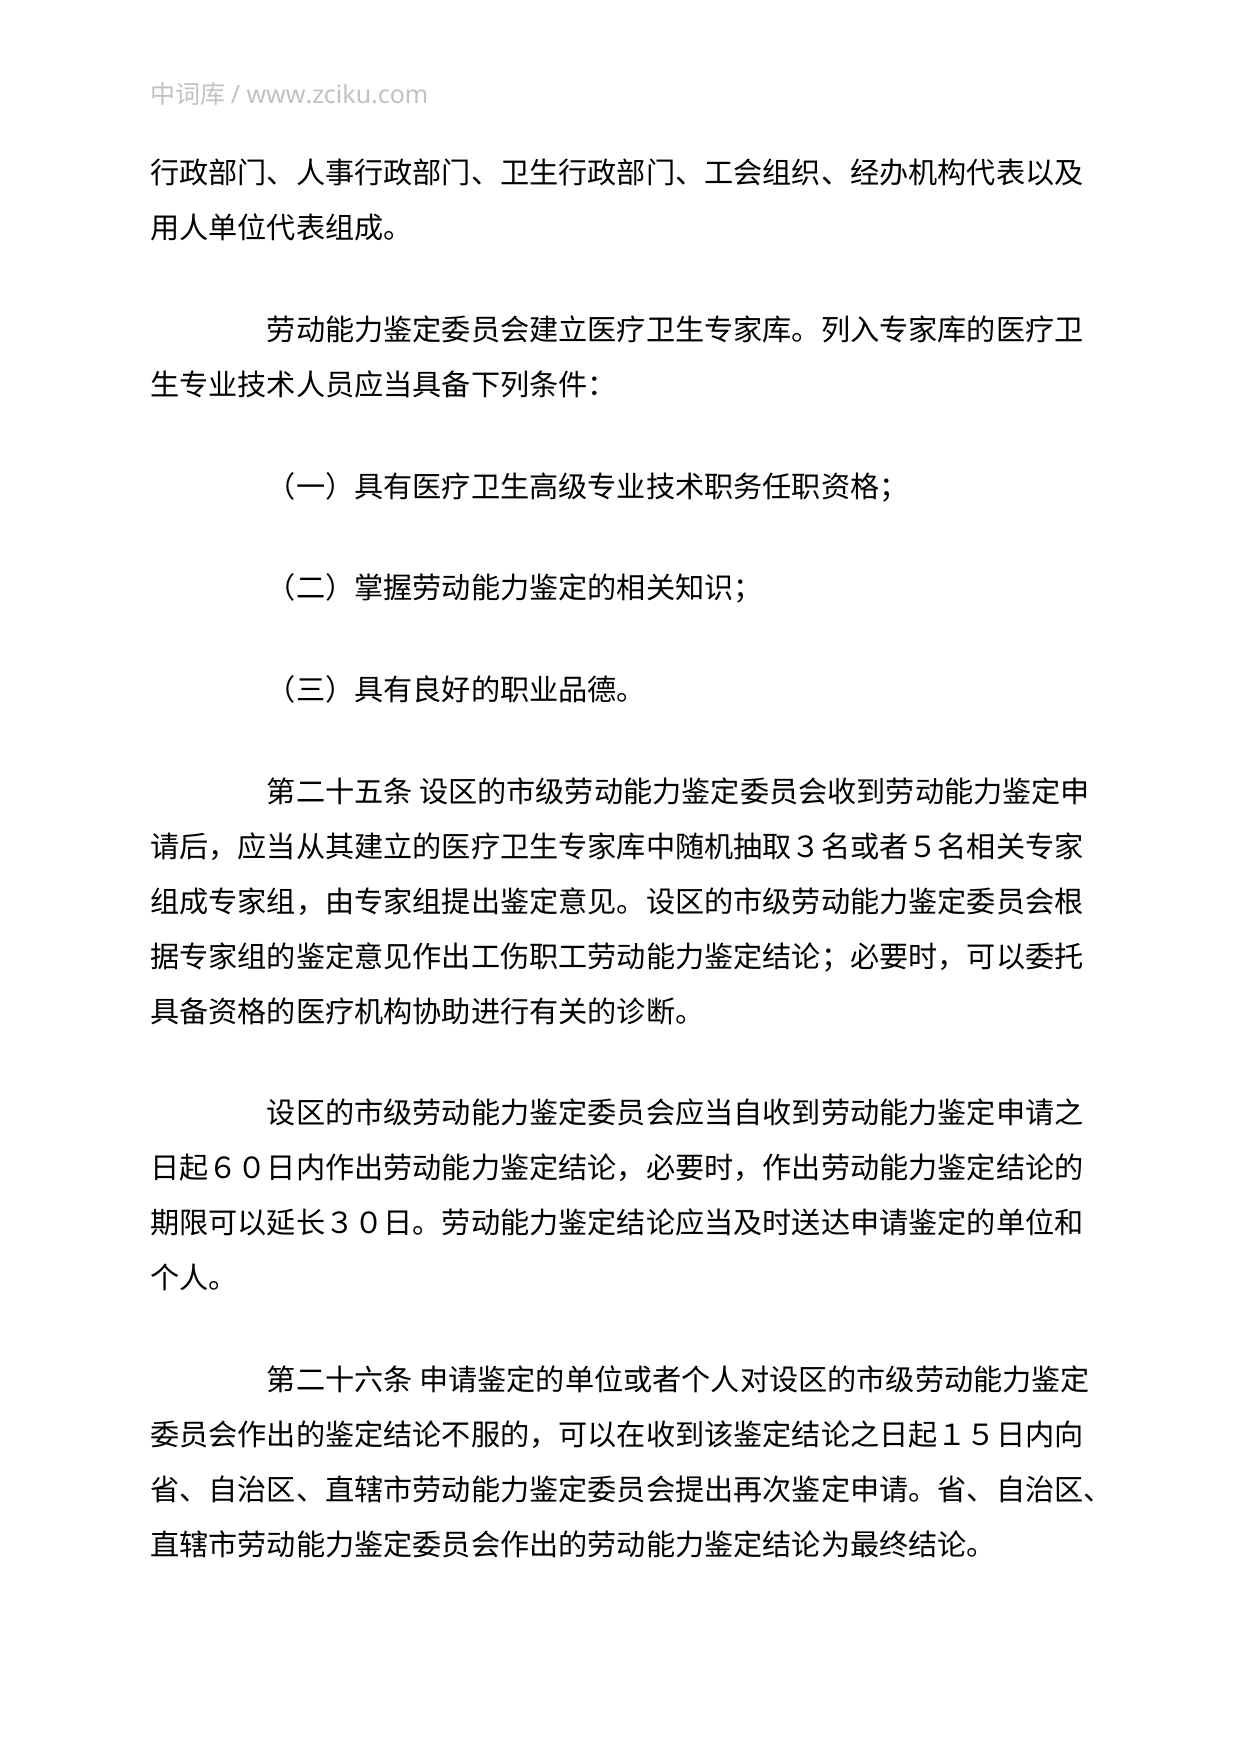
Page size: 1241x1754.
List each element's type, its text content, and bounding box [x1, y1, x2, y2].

text （三）具有良好的职业品德。 [150, 667, 1090, 709]
text 第二十六条 申请鉴定的单位或者个人对设区的市级劳动能力鉴定委员会作出的鉴定结论不服的，可以在收到该鉴定结论之日起１５日内向省、自治区、直辖市劳动能力鉴定委员会提出再次鉴定申请。省、自治区、直辖市劳动能力鉴定委员会作出的劳动能力鉴定结论为最终结论。 [150, 1356, 1090, 1563]
text 劳动能力鉴定委员会建立医疗卫生专家库。列入专家库的医疗卫生专业技术人员应当具备下列条件： [150, 307, 1090, 404]
text （二）掌握劳动能力鉴定的相关知识； [150, 565, 1090, 607]
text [150, 150, 1090, 247]
text （一）具有医疗卫生高级专业技术职务任职资格； [150, 463, 1090, 506]
text 第二十五条 设区的市级劳动能力鉴定委员会收到劳动能力鉴定申请后，应当从其建立的医疗卫生专家库中随机抽取３名或者５名相关专家组成专家组，由专家组提出鉴定意见。设区的市级劳动能力鉴定委员会根据专家组的鉴定意见作出工伤职工劳动能力鉴定结论；必要时，可以委托具备资格的医疗机构协助进行有关的诊断。 [150, 769, 1090, 1031]
text 设区的市级劳动能力鉴定委员会应当自收到劳动能力鉴定申请之日起６０日内作出劳动能力鉴定结论，必要时，作出劳动能力鉴定结论的期限可以延长３０日。劳动能力鉴定结论应当及时送达申请鉴定的单位和个人。 [150, 1090, 1090, 1297]
